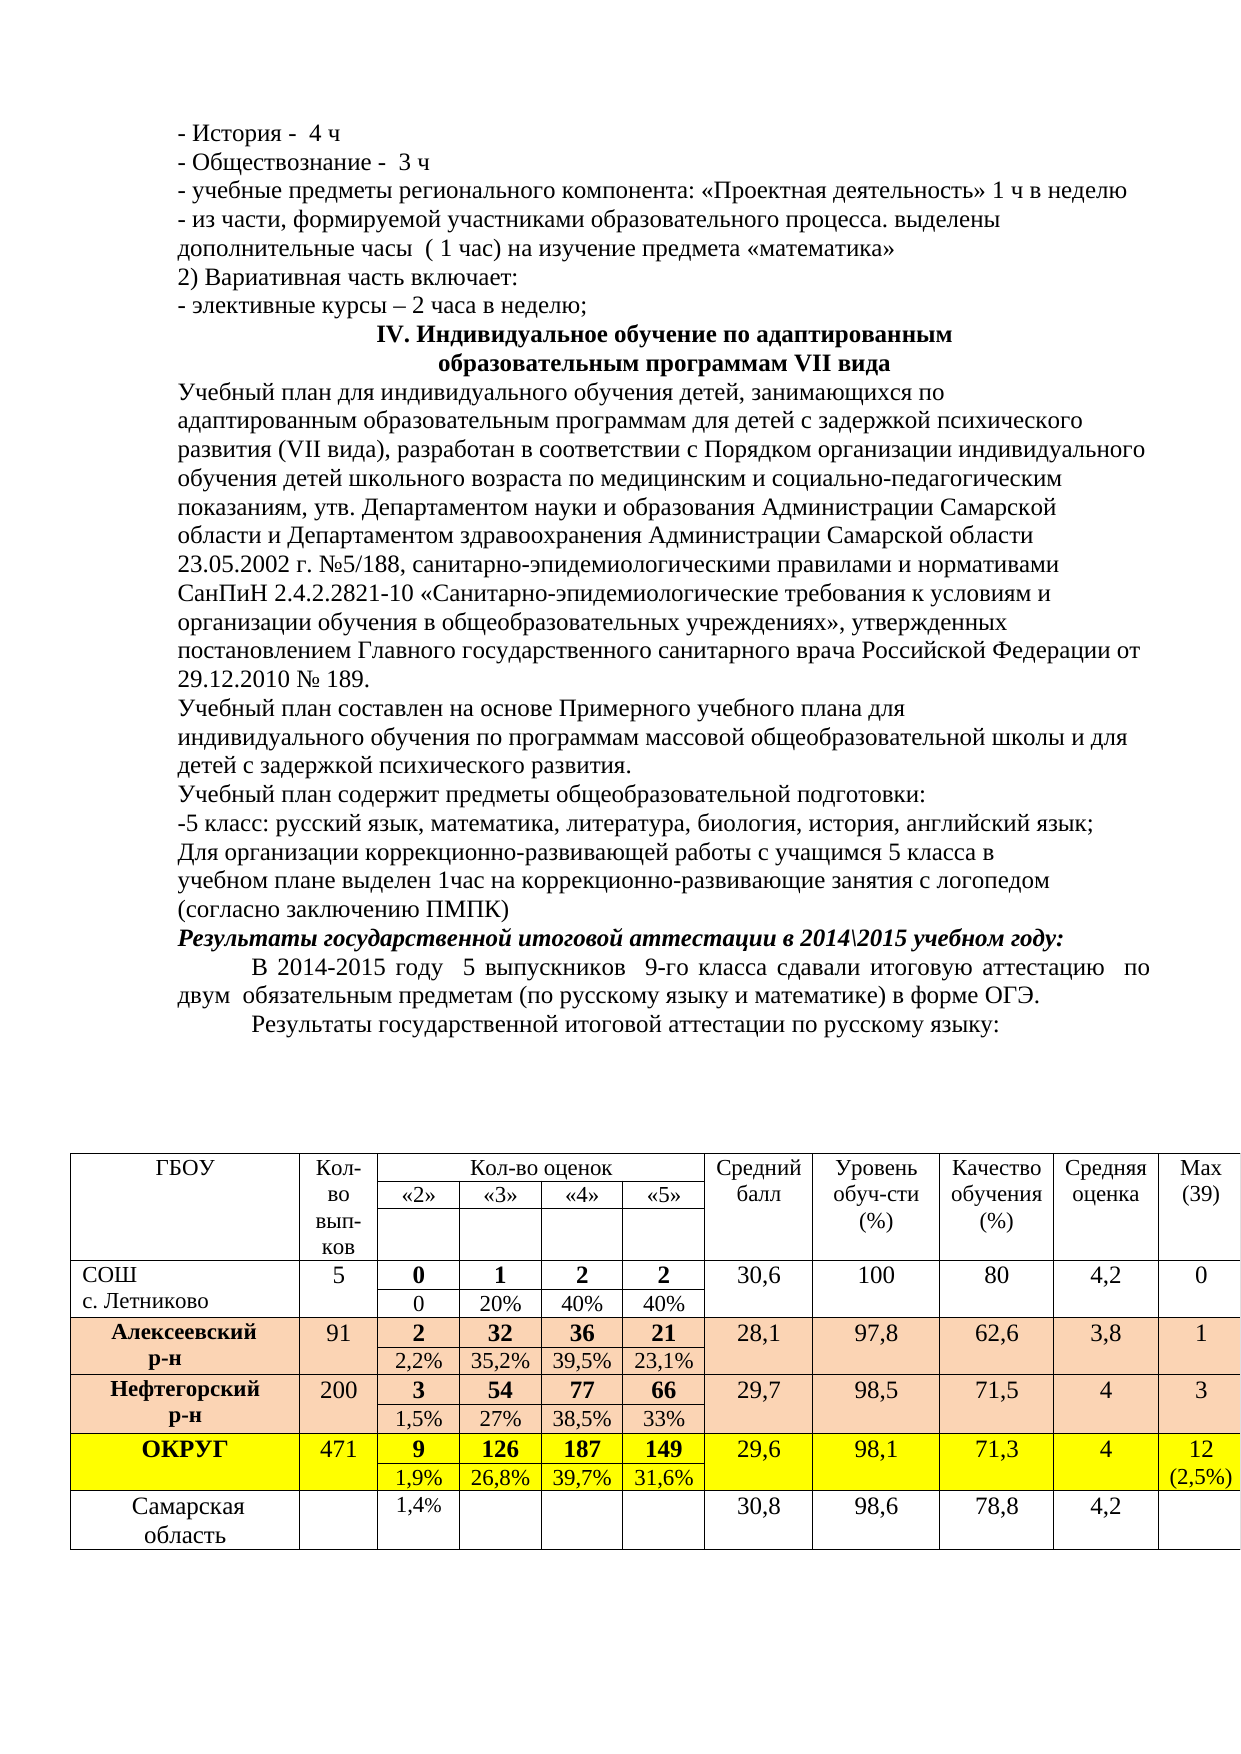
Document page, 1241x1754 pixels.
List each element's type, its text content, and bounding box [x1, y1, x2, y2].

table_cell 2 [378, 1318, 459, 1347]
table_cell 0 [378, 1261, 459, 1289]
text Учебный план содержит предметы общеобразовательной подготовки: [177, 779, 1152, 808]
table_cell 100 [813, 1261, 939, 1317]
text организации обучения в общеобразовательных учреждениях», утвержденных [177, 607, 1152, 636]
table_cell 4,2 [1054, 1491, 1158, 1549]
table_cell 28,1 [705, 1318, 812, 1374]
text В 2014-2015 году 5 выпускников 9-го класса сдавали итоговую аттестацию по двум обязательным предметам (по русскому языку и математике) в форме ОГЭ. [177, 952, 1152, 1009]
text СанПиН 2.4.2.2821-10 «Санитарно-эпидемиологические требования к условиям и [177, 578, 1152, 607]
table_cell 23,1% [623, 1348, 704, 1374]
table_cell 78,8 [940, 1491, 1053, 1549]
text индивидуального обучения по программам массовой общеобразовательной школы и для [177, 722, 1152, 751]
text Результаты государственной итоговой аттестации по русскому языку: [177, 1009, 1152, 1038]
text учебном плане выделен 1час на коррекционно-развивающие занятия с логопедом (согласно заключению ПМПК) [177, 866, 1152, 923]
table_header Качество обучения (%) [940, 1154, 1053, 1259]
text 2) Вариативная часть включает: [177, 262, 1152, 291]
text 23.05.2002 г. №5/188, санитарно-эпидемиологическими правилами и нормативами [177, 549, 1152, 578]
text - История - 4 ч [177, 118, 1152, 147]
table_cell 35,2% [460, 1348, 541, 1374]
table_cell 30,6 [705, 1261, 812, 1317]
table_cell 80 [940, 1261, 1053, 1317]
table_cell «4» [542, 1182, 622, 1208]
table_cell 12 (2,5%) [1159, 1434, 1240, 1490]
table_cell 9 [378, 1434, 459, 1463]
table_cell 4 [1054, 1434, 1158, 1490]
table_cell 4,2 [1054, 1261, 1158, 1317]
table_cell 71,5 [940, 1375, 1053, 1433]
table_cell 71,3 [940, 1434, 1053, 1490]
table_header Уровень обуч-сти (%) [813, 1154, 939, 1259]
table_cell 39,5% [542, 1348, 622, 1374]
table_cell 5 [300, 1261, 377, 1317]
table_header Кол-во оценок [378, 1154, 704, 1181]
text детей с задержкой психического развития. [177, 751, 1152, 779]
table_header ГБОУ [71, 1154, 299, 1259]
table_header Max (39) [1159, 1154, 1240, 1259]
table_cell 2 [542, 1261, 622, 1289]
table_cell [623, 1209, 704, 1259]
table_cell 4 [1054, 1375, 1158, 1433]
table_cell «2» [378, 1182, 459, 1208]
table_cell 36 [542, 1318, 622, 1347]
text IV. Индивидуальное обучение по адаптированным [177, 319, 1152, 348]
text показаниям, утв. Департаментом науки и образования Администрации Самарской [177, 492, 1152, 521]
table_cell «5» [623, 1182, 704, 1208]
table_cell 31,6% [623, 1464, 704, 1490]
table_cell 27% [460, 1405, 541, 1433]
table_cell 98,1 [813, 1434, 939, 1490]
text -5 класс: русский язык, математика, литература, биология, история, английский язык; [177, 808, 1152, 837]
table_cell 29,7 [705, 1375, 812, 1433]
table_cell 33% [623, 1405, 704, 1433]
table_cell 149 [623, 1434, 704, 1463]
table_cell [378, 1209, 459, 1259]
table_cell 3,8 [1054, 1318, 1158, 1374]
text образовательным программам VII вида [177, 348, 1152, 377]
table_cell 1 [1159, 1318, 1240, 1374]
text - Обществознание - 3 ч [177, 147, 1152, 176]
table_cell [542, 1209, 622, 1259]
table_cell 91 [300, 1318, 377, 1374]
text Учебный план для индивидуального обучения детей, занимающихся по [177, 377, 1152, 406]
table_cell СОШ с. Летниково [71, 1261, 299, 1317]
table_cell 3 [378, 1375, 459, 1404]
table_cell 39,7% [542, 1464, 622, 1490]
text 29.12.2010 № 189. [177, 664, 1152, 693]
table_cell 77 [542, 1375, 622, 1404]
text - учебные предметы регионального компонента: «Проектная деятельность» 1 ч в неделю [177, 176, 1152, 204]
text области и Департаментом здравоохранения Администрации Самарской области [177, 521, 1152, 549]
table_cell [542, 1491, 622, 1549]
table_cell Нефтегорский р-н [71, 1375, 299, 1433]
table_cell 0 [1159, 1261, 1240, 1317]
table_header Средняя оценка [1054, 1154, 1158, 1259]
text обучения детей школьного возраста по медицинским и социально-педагогическим [177, 463, 1152, 492]
text Учебный план составлен на основе Примерного учебного плана для [177, 693, 1152, 722]
table_cell 20% [460, 1290, 541, 1317]
table_cell 1,5% [378, 1405, 459, 1433]
table_cell 1,9% [378, 1464, 459, 1490]
table_cell 26,8% [460, 1464, 541, 1490]
table_cell 32 [460, 1318, 541, 1347]
table_header Средний балл [705, 1154, 812, 1259]
table_cell ОКРУГ [71, 1434, 299, 1490]
table_cell 98,5 [813, 1375, 939, 1433]
table_cell [460, 1491, 541, 1549]
table_cell 38,5% [542, 1405, 622, 1433]
table_cell 21 [623, 1318, 704, 1347]
table_cell 98,6 [813, 1491, 939, 1549]
text - из части, формируемой участниками образовательного процесса. выделены дополнительные часы ( 1 час) на изучение предмета «математика» [177, 204, 1152, 262]
table_cell 54 [460, 1375, 541, 1404]
text адаптированным образовательным программам для детей с задержкой психического [177, 406, 1152, 434]
table_cell 0 [378, 1290, 459, 1317]
table_cell 3 [1159, 1375, 1240, 1433]
table_cell [300, 1491, 377, 1549]
table_cell Самарская область [71, 1491, 299, 1549]
table_cell «3» [460, 1182, 541, 1208]
table_cell 126 [460, 1434, 541, 1463]
table_cell 40% [623, 1290, 704, 1317]
table_cell [460, 1209, 541, 1259]
table_cell 97,8 [813, 1318, 939, 1374]
text Результаты государственной итоговой аттестации в 2014\2015 учебном году: [177, 923, 1152, 952]
table_cell 471 [300, 1434, 377, 1490]
table_cell 62,6 [940, 1318, 1053, 1374]
text развития (VII вида), разработан в соответствии с Порядком организации индивидуального [177, 434, 1152, 463]
table_cell 1,4% [378, 1491, 459, 1549]
table_header Кол-во вып-ков [300, 1154, 377, 1259]
table_cell 200 [300, 1375, 377, 1433]
table_cell [1159, 1491, 1240, 1549]
text - элективные курсы – 2 часа в неделю; [177, 291, 1152, 319]
table_cell 30,8 [705, 1491, 812, 1549]
table_cell 40% [542, 1290, 622, 1317]
table_cell Алексеевский р-н [71, 1318, 299, 1374]
table_cell 2,2% [378, 1348, 459, 1374]
table_cell 187 [542, 1434, 622, 1463]
text Для организации коррекционно-развивающей работы с учащимся 5 класса в [177, 837, 1152, 866]
table_cell 29,6 [705, 1434, 812, 1490]
table_cell [623, 1491, 704, 1549]
text постановлением Главного государственного санитарного врача Российской Федерации от [177, 636, 1152, 664]
table_cell 1 [460, 1261, 541, 1289]
table_cell 2 [623, 1261, 704, 1289]
table_cell 66 [623, 1375, 704, 1404]
